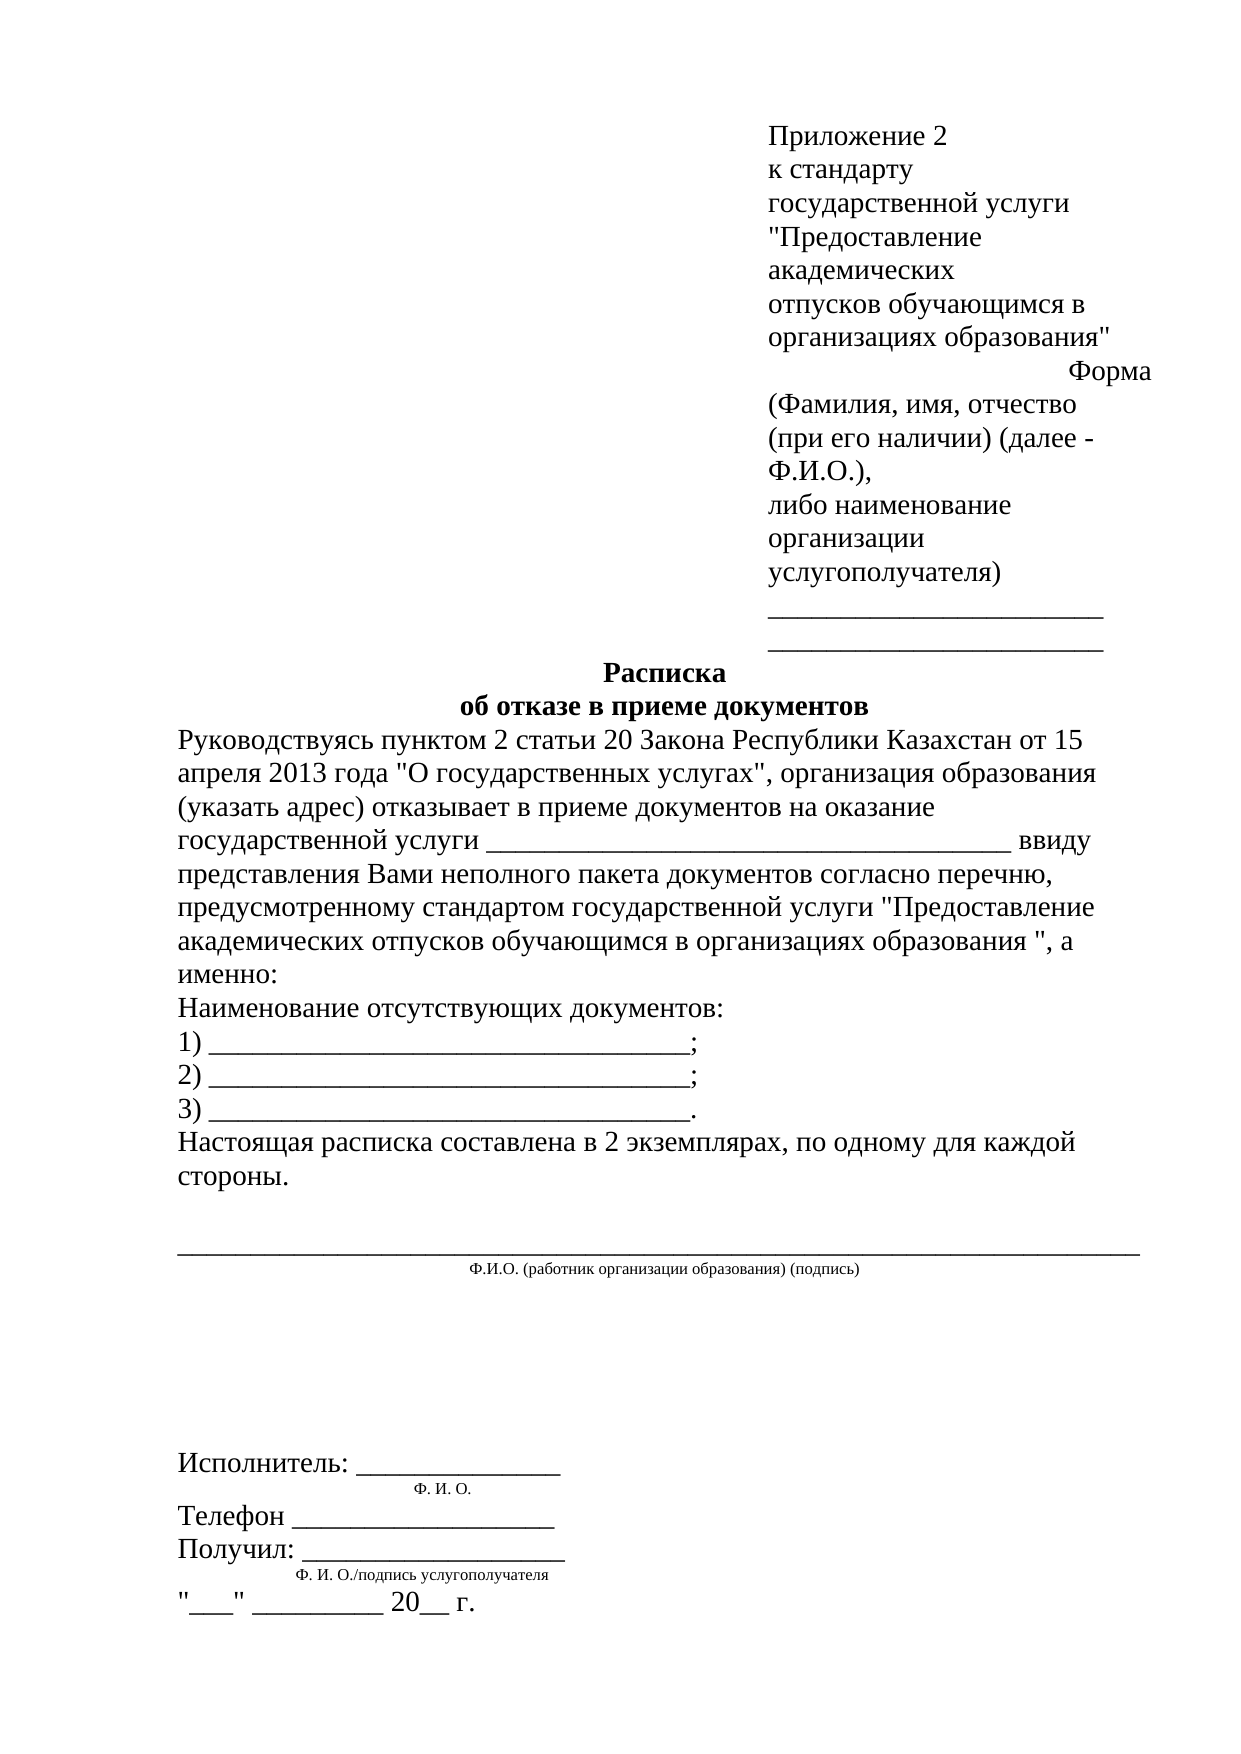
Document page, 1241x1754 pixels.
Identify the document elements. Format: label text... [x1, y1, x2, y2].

text представления Вами неполного пакета документов согласно перечню, предусмотренному стандартом государственной услуги "Предоставление академических отпусков обучающимся в организациях образования ", а именно: [177, 856, 1152, 990]
text Ф. И. О. [413, 1479, 1152, 1498]
text Руководствуясь пунктом 2 статьи 20 Закона Республики Казахстан от 15 апреля 2013 года "О государственных услугах", организация образования (указать адрес) отказывает в приеме документов на оказание государственной услуги ____________________________________ ввиду [177, 722, 1152, 856]
text "___" _________ 20__ г. [177, 1584, 1152, 1618]
text Исполнитель: ______________ [177, 1445, 1152, 1479]
text 1) _________________________________; [177, 1024, 1152, 1057]
text 3) _________________________________. [177, 1091, 1152, 1124]
text Ф. И. О./подпись услугополучателя [295, 1565, 1152, 1584]
text _______________________ [768, 588, 1152, 621]
text Наименование отсутствующих документов: [177, 990, 1152, 1024]
text к стандарту [768, 152, 1152, 185]
text Получил: __________________ [177, 1532, 1152, 1565]
text 2) _________________________________; [177, 1057, 1152, 1091]
text "Предоставление академических [768, 219, 1152, 286]
text Форма [768, 353, 1152, 386]
text либо наименование организации [768, 487, 1152, 554]
text Настоящая расписка составлена в 2 экземплярах, по одному для каждой стороны. [177, 1124, 1152, 1191]
text государственной услуги [768, 185, 1152, 219]
text об отказе в приеме документов [177, 688, 1152, 722]
text _______________________ [768, 621, 1152, 655]
text Расписка [177, 655, 1152, 688]
text отпусков обучающимся в [768, 286, 1152, 319]
text Приложение 2 [768, 118, 1152, 152]
text Ф.И.О. (работник организации образования) (подпись) [177, 1258, 1152, 1278]
text (Фамилия, имя, отчество [768, 386, 1152, 420]
text услугополучателя) [768, 554, 1152, 588]
text организациях образования" [768, 319, 1152, 353]
text Телефон __________________ [177, 1498, 1152, 1532]
text (при его наличии) (далее - Ф.И.О.), [768, 420, 1152, 487]
text __________________________________________________________________ [177, 1225, 1152, 1258]
